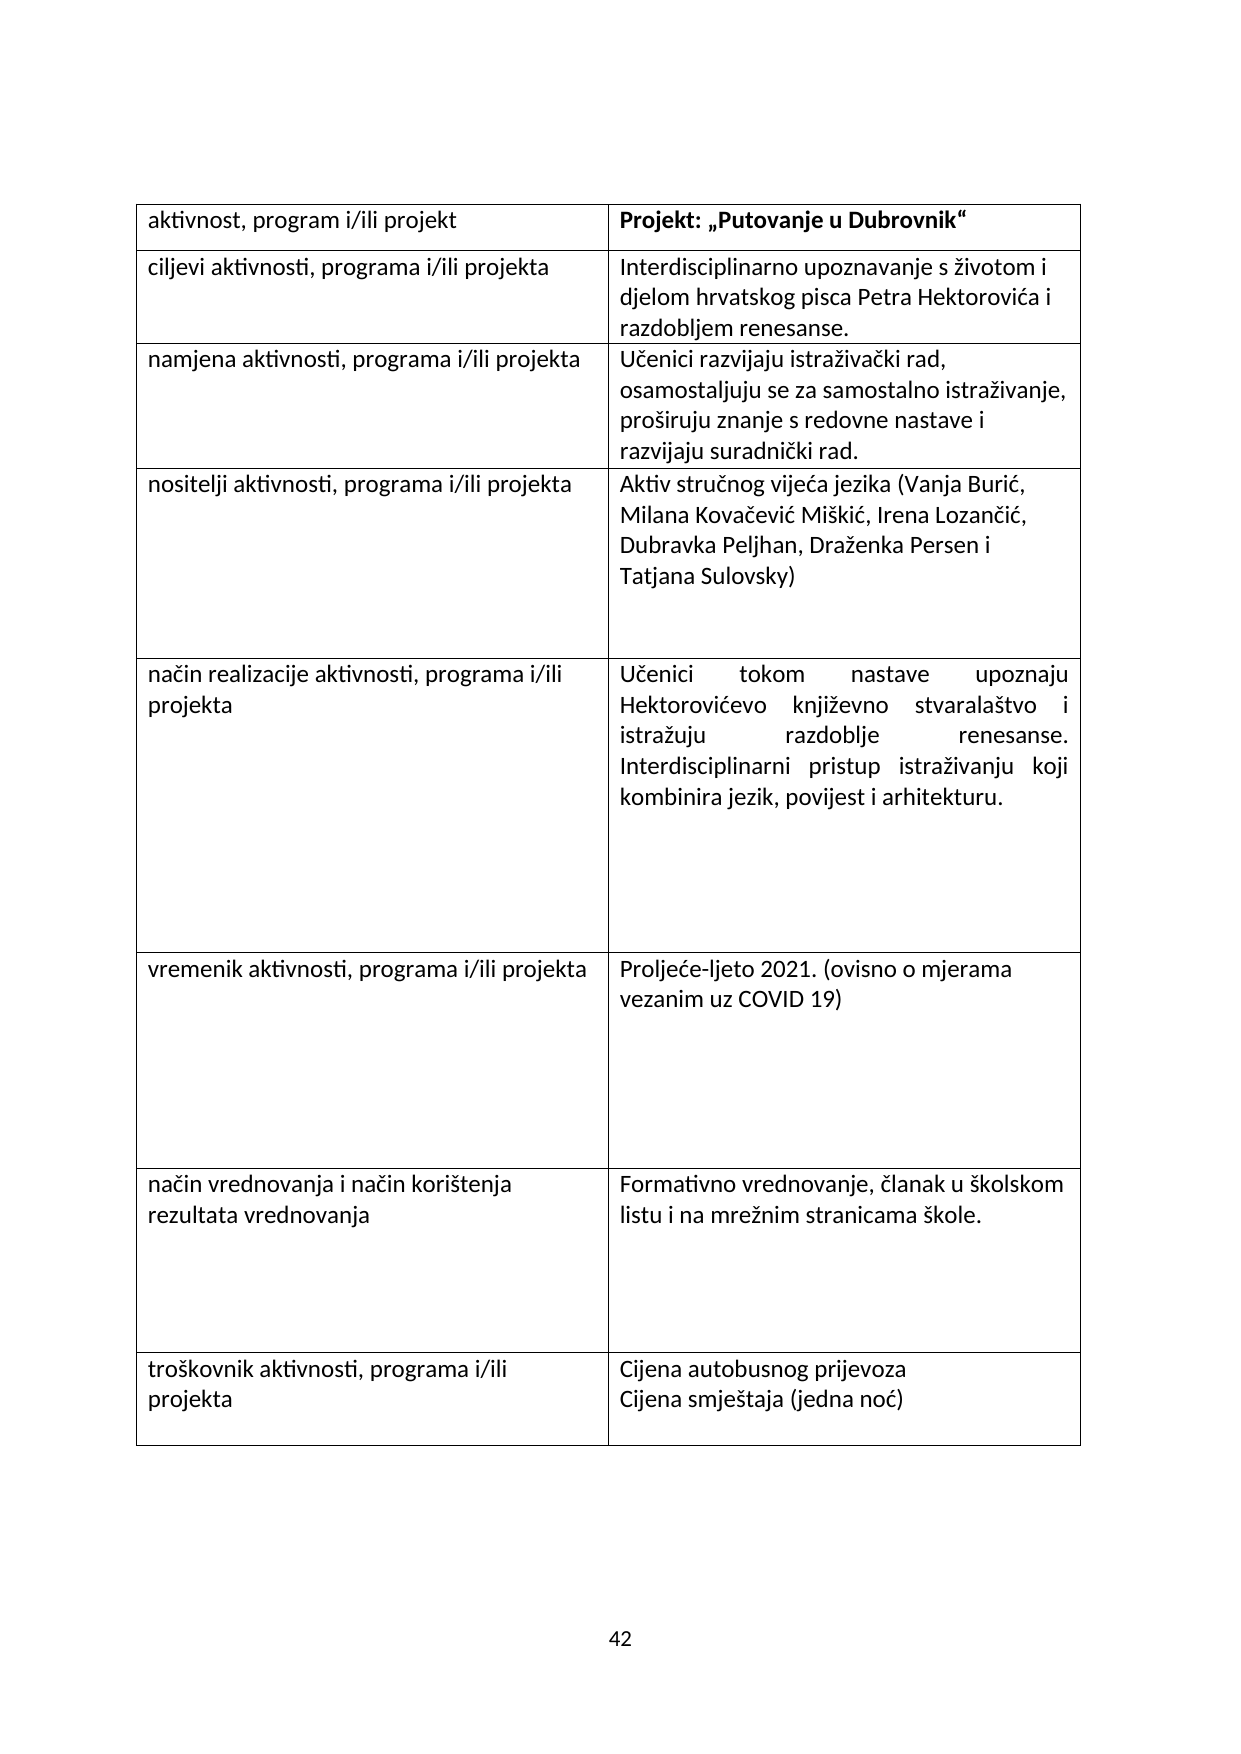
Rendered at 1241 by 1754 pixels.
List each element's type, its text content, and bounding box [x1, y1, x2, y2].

table_cell Učenici tokom nastave upoznaju Hektorovićevo književno stvaralaštvo i istražuju razdoblje renesanse. Interdisciplinarni pristup istraživanju koji kombinira jezik, povijest i arhitekturu. [609, 659, 1080, 952]
table_cell ciljevi aktivnosti, programa i/ili projekta [137, 251, 608, 343]
table_cell nositelji aktivnosti, programa i/ili projekta [137, 469, 608, 658]
table_cell način vrednovanja i način korištenja rezultata vrednovanja [137, 1169, 608, 1352]
table_cell troškovnik aktivnosti, programa i/ili projekta [137, 1353, 608, 1444]
table_cell vremenik aktivnosti, programa i/ili projekta [137, 953, 608, 1167]
table_cell Proljeće-ljeto 2021. (ovisno o mjerama vezanim uz COVID 19) [609, 953, 1080, 1167]
table_header Projekt: „Putovanje u Dubrovnik“ [609, 205, 1080, 250]
table_cell Učenici razvijaju istraživački rad, osamostaljuju se za samostalno istraživanje, proširuju znanje s redovne nastave i razvijaju suradnički rad. [609, 344, 1080, 467]
table_cell Formativno vrednovanje, članak u školskom listu i na mrežnim stranicama škole. [609, 1169, 1080, 1352]
table_header aktivnost, program i/ili projekt [137, 205, 608, 250]
table_cell Aktiv stručnog vijeća jezika (Vanja Burić, Milana Kovačević Miškić, Irena Lozančić, Dubravka Peljhan, Draženka Persen i Tatjana Sulovsky) [609, 469, 1080, 658]
table_cell Interdisciplinarno upoznavanje s životom i djelom hrvatskog pisca Petra Hektorovića i razdobljem renesanse. [609, 251, 1080, 343]
table_cell namjena aktivnosti, programa i/ili projekta [137, 344, 608, 467]
table_cell Cijena autobusnog prijevoza Cijena smještaja (jedna noć) [609, 1353, 1080, 1444]
table_cell način realizacije aktivnosti, programa i/ili projekta [137, 659, 608, 952]
